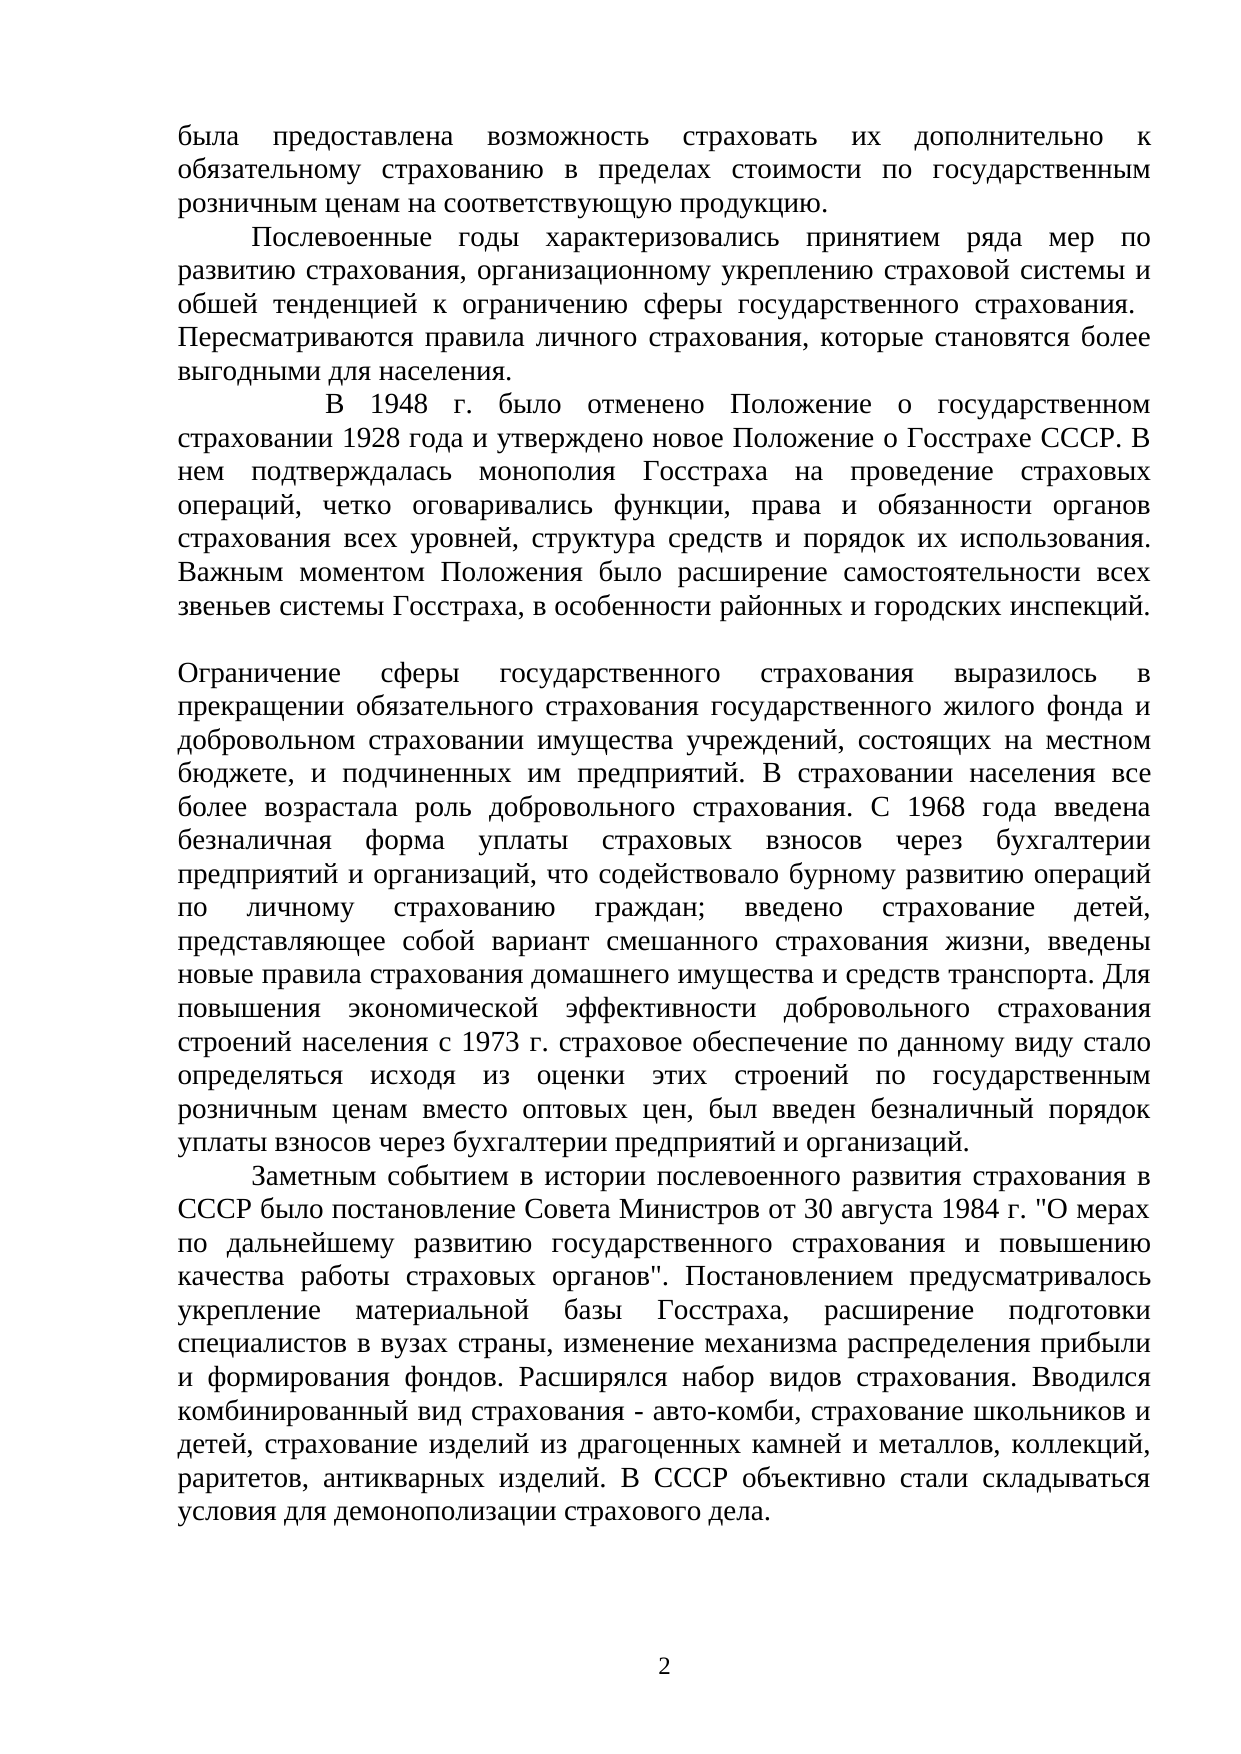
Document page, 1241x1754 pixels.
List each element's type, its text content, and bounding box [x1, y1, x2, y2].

text Послевоенные годы характеризовались принятием ряда мер по развитию страхования, организационному укреплению страховой системы и обшей тенденцией к ограничению сферы государственного страхования. Пересматриваются правила личного страхования, которые становятся более выгодными для населения. [177, 219, 1152, 386]
text Заметным событием в истории послевоенного развития страхования в СССР было постановление Совета Министров от 30 августа 1984 г. "О мерах по дальнейшему развитию государственного страхования и повышению качества работы страховых органов". Постановлением предусматривалось укрепление материальной базы Госстраха, расширение подготовки специалистов в вузах страны, изменение механизма распределения прибыли и формирования фондов. Расширялся набор видов страхования. Вводился комбинированный вид страхования - авто-комби, страхование школьников и детей, страхование изделий из драгоценных камней и металлов, коллекций, раритетов, антикварных изделий. В СССР объективно стали складываться условия для демонополизации страхового дела. [177, 1158, 1152, 1527]
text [177, 118, 1152, 219]
text В 1948 г. было отменено Положение о государственном страховании 1928 года и утверждено новое Положение о Госстрахе СССР. В нем подтверждалась монополия Госстраха на проведение страховых операций, четко оговаривались функции, права и обязанности органов страхования всех уровней, структура средств и порядок их использования. Важным моментом Положения было расширение самостоятельности всех звеньев системы Госстраха, в особенности районных и городских инспекций. Ограничение сферы государственного страхования выразилось в прекращении обязательного страхования государственного жилого фонда и добровольном страховании имущества учреждений, состоящих на местном бюджете, и подчиненных им предприятий. В страховании населения все более возрастала роль добровольного страхования. С 1968 года введена безналичная форма уплаты страховых взносов через бухгалтерии предприятий и организаций, что содействовало бурному развитию операций по личному страхованию граждан; введено страхование детей, представляющее собой вариант смешанного страхования жизни, введены новые правила страхования домашнего имущества и средств транспорта. Для повышения экономической эффективности добровольного страхования строений населения с 1973 г. страховое обеспечение по данному виду стало определяться исходя из оценки этих строений по государственным розничным ценам вместо оптовых цен, был введен безналичный порядок уплаты взносов через бухгалтерии предприятий и организаций. [177, 386, 1152, 1158]
